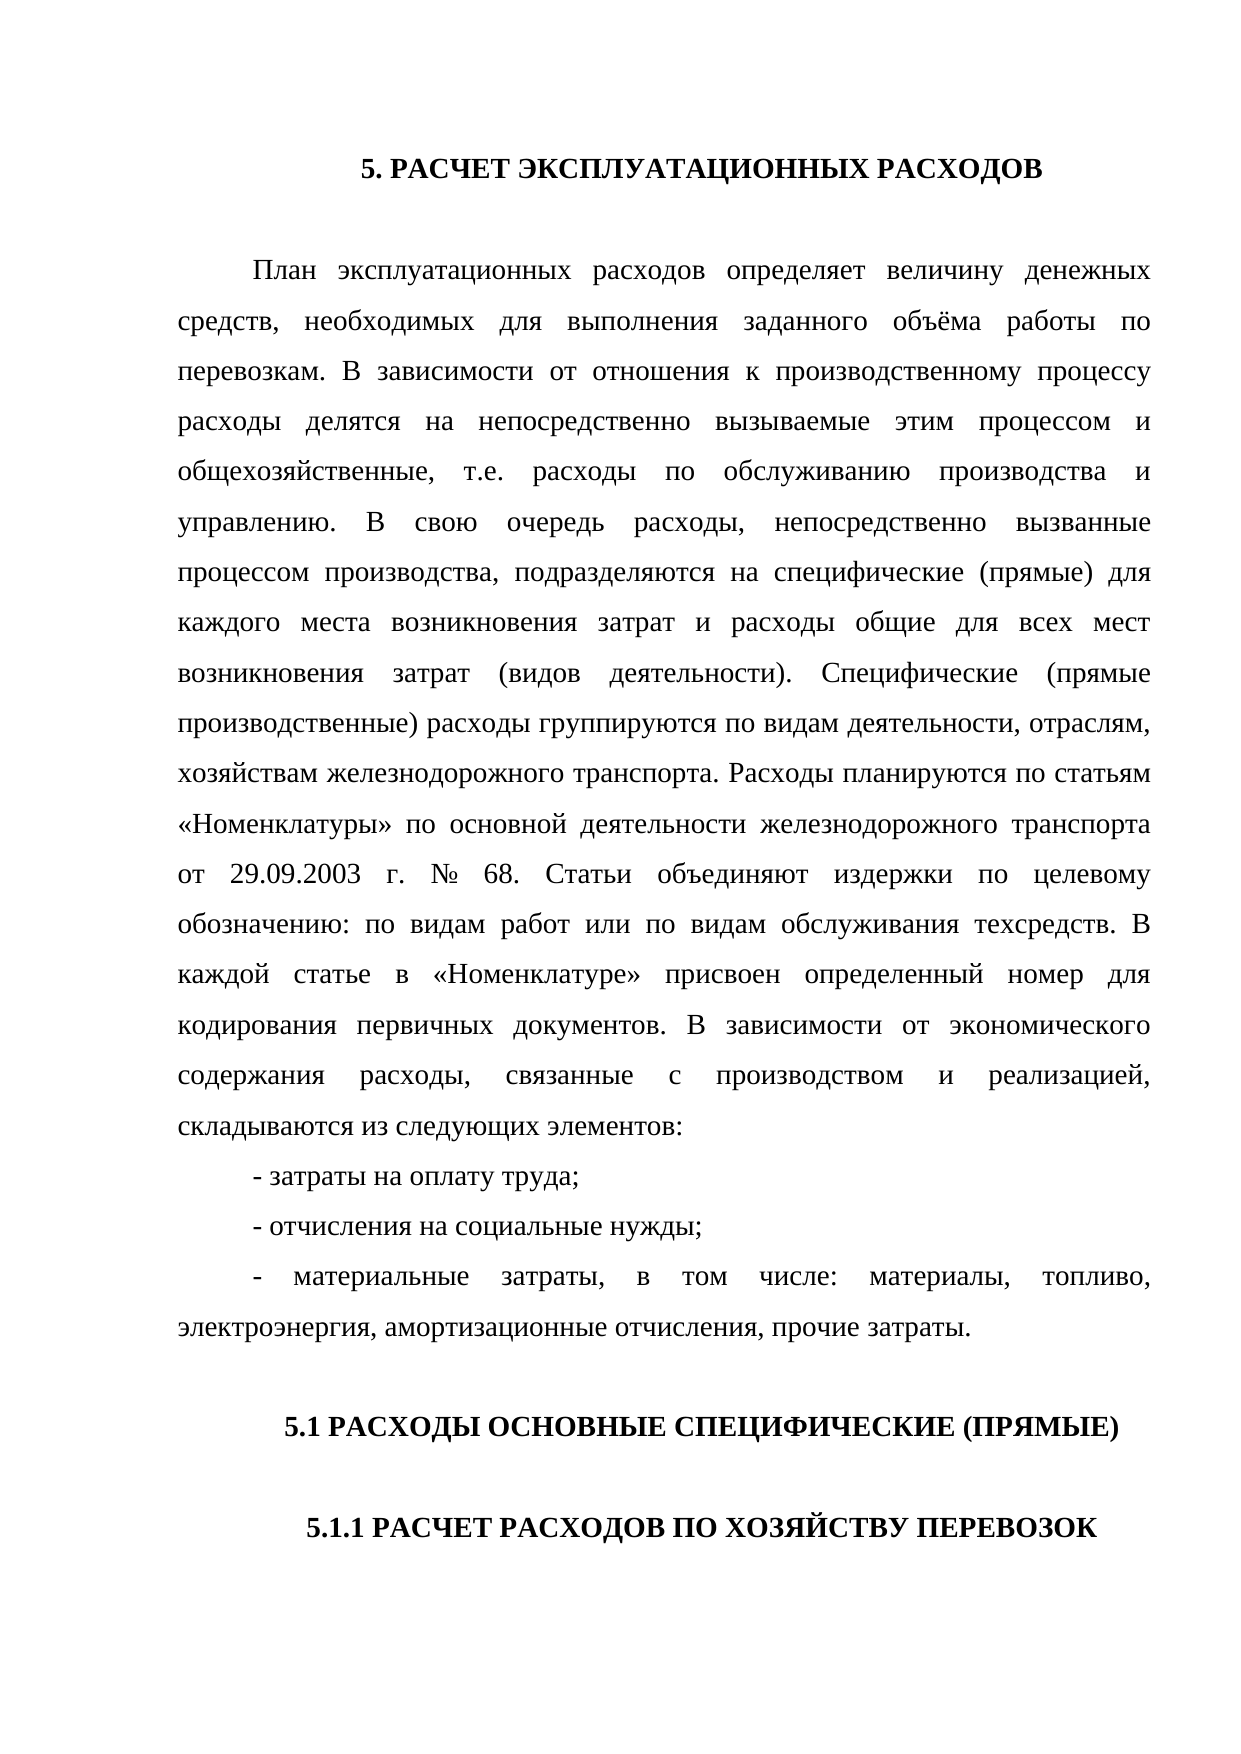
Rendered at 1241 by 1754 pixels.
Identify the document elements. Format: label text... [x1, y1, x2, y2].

text 5. РАСЧЕТ ЭКСПЛУАТАЦИОННЫХ РАСХОДОВ [177, 152, 1152, 185]
text План эксплуатационных расходов определяет величину денежных средств, необходимых для выполнения заданного объёма работы по перевозкам. В зависимости от отношения к производственному процессу расходы делятся на непосредственно вызываемые этим процессом и общехозяйственные, т.е. расходы по обслуживанию производства и управлению. В свою очередь расходы, непосредственно вызванные процессом производства, подразделяются на специфические (прямые) для каждого места возникновения затрат и расходы общие для всех мест возникновения затрат (видов деятельности). Специфические (прямые производственные) расходы группируются по видам деятельности, отраслям, хозяйствам железнодорожного транспорта. Расходы планируются по статьям «Номенклатуры» по основной деятельности железнодорожного транспорта от 29.09.2003 г. № 68. Статьи объединяют издержки по целевому обозначению: по видам работ или по видам обслуживания техсредств. В каждой статье в «Номенклатуре» присвоен определенный номер для кодирования первичных документов. В зависимости от экономического содержания расходы, связанные с производством и реализацией, складываются из следующих элементов: [177, 252, 1152, 1141]
text 5.1 РАСХОДЫ ОСНОВНЫЕ СПЕЦИФИЧЕСКИЕ (ПРЯМЫЕ) [177, 1409, 1152, 1443]
text 5.1.1 РАСЧЕТ РАСХОДОВ ПО ХОЗЯЙСТВУ ПЕРЕВОЗОК [177, 1510, 1152, 1544]
text - материальные затраты, в том числе: материалы, топливо, электроэнергия, амортизационные отчисления, прочие затраты. [177, 1258, 1152, 1342]
text - затраты на оплату труда; [177, 1158, 1152, 1191]
text - отчисления на социальные нужды; [177, 1208, 1152, 1242]
